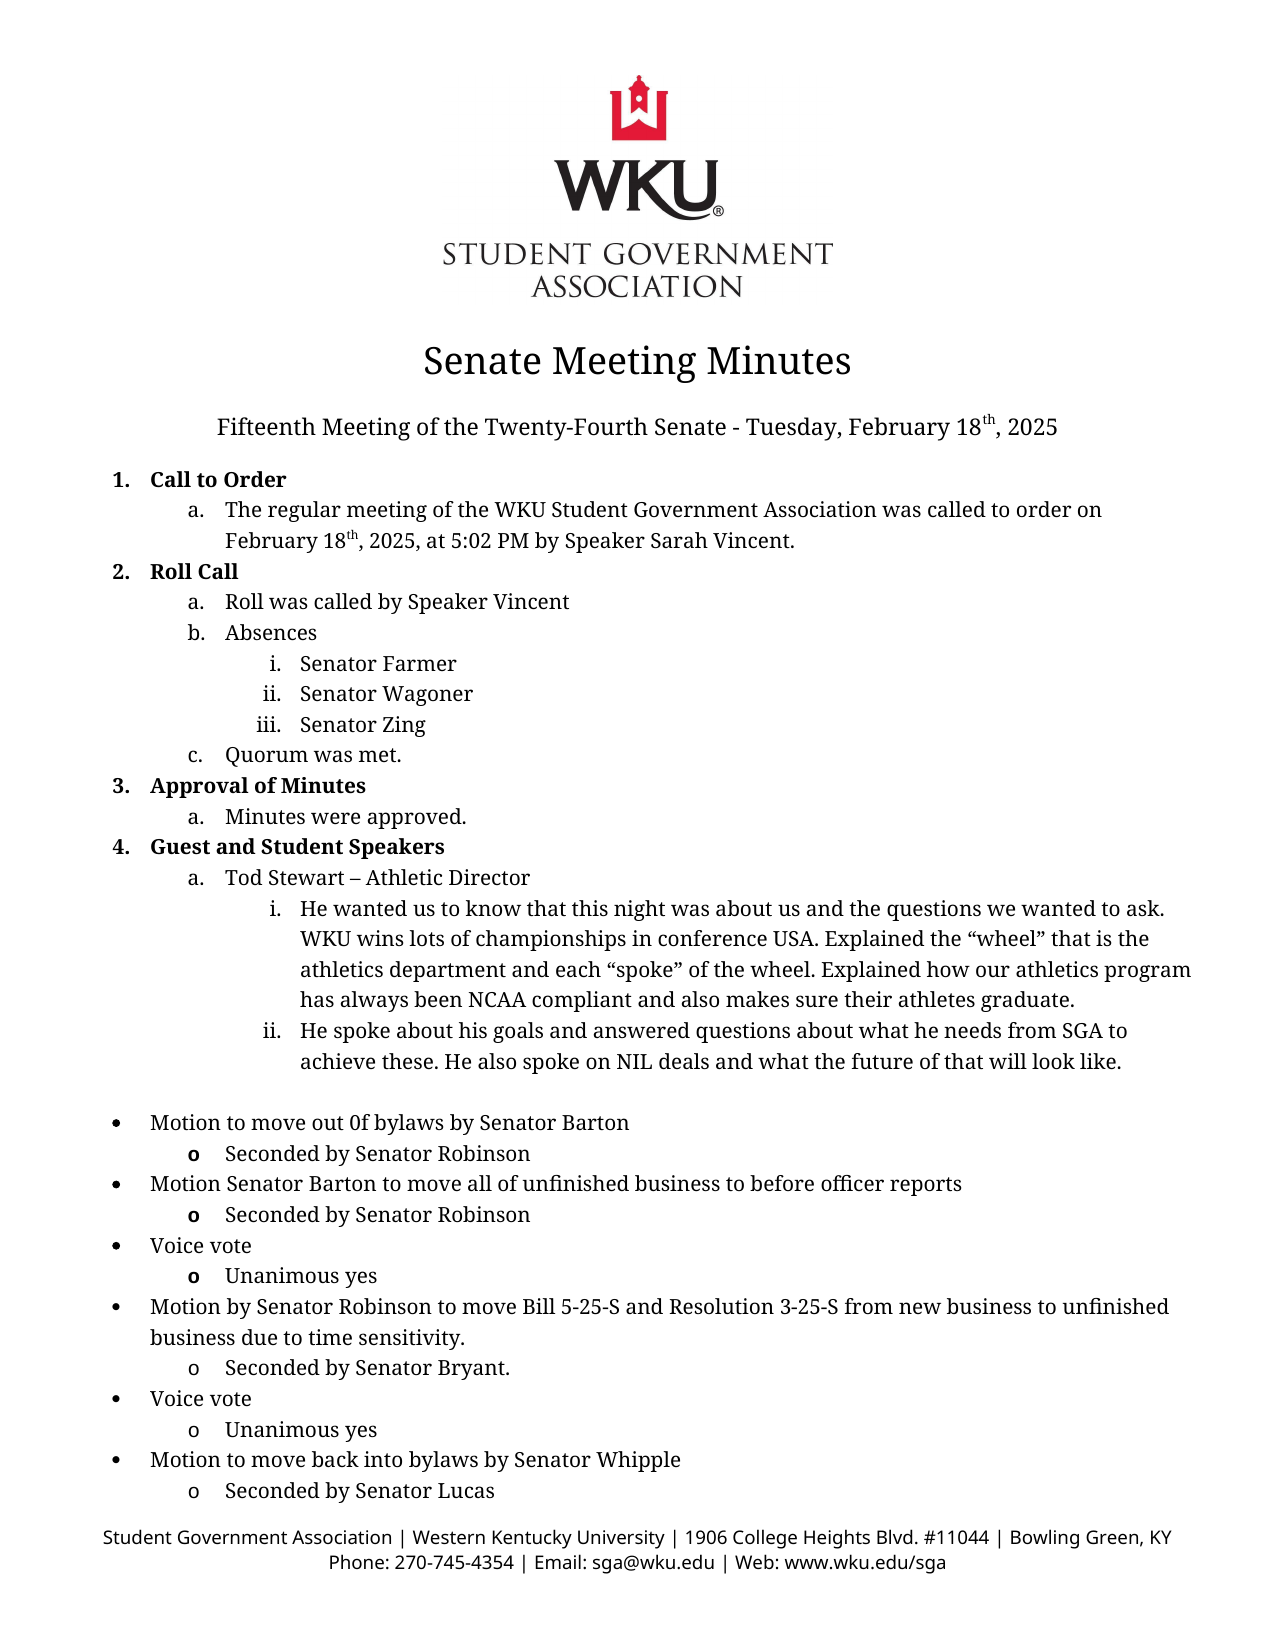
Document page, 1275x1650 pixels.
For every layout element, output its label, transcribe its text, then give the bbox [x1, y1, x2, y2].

list Seconded by Senator Lucas [187, 1476, 1200, 1505]
list Roll was called by Speaker Vincent [187, 587, 1200, 616]
list Voice vote [112, 1231, 1200, 1259]
list Unanimous yes [187, 1261, 1200, 1290]
list Call to Order [112, 465, 1200, 493]
text Fifteenth Meeting of the Twenty-Fourth Senate - Tuesday, February 18th, 2025 [75, 410, 1200, 442]
list Approval of Minutes [112, 771, 1200, 800]
list Voice vote [112, 1384, 1200, 1413]
list Motion Senator Barton to move all of unfinished business to before officer reports [112, 1169, 1200, 1198]
list Minutes were approved. [187, 802, 1200, 830]
list Quorum was met. [187, 741, 1200, 769]
list Roll Call [112, 557, 1200, 585]
list Guest and Student Speakers [112, 832, 1200, 861]
list Seconded by Senator Robinson [187, 1139, 1200, 1167]
list Senator Zing [281, 710, 1200, 738]
list Absences [187, 618, 1200, 647]
list Unanimous yes [187, 1415, 1200, 1443]
list The regular meeting of the WKU Student Government Association was called to order on February 18th, 2025, at 5:02 PM by Speaker Sarah Vincent. [187, 496, 1200, 555]
list Seconded by Senator Bryant. [187, 1353, 1200, 1382]
list Motion to move out 0f bylaws by Senator Barton [112, 1108, 1200, 1137]
list Senator Wagoner [281, 679, 1200, 708]
picture [441, 75, 834, 305]
list Tod Stewart – Athletic Director [187, 863, 1200, 892]
list He wanted us to know that this night was about us and the questions we wanted to ask. WKU wins lots of championships in conference USA. Explained the “wheel” that is the athletics department and each “spoke” of the wheel. Explained how our athletics program has always been NCAA compliant and also makes sure their athletes graduate. [281, 894, 1200, 1014]
list Senator Farmer [281, 649, 1200, 677]
list Motion by Senator Robinson to move Bill 5-25-S and Resolution 3-25-S from new business to unfinished business due to time sensitivity. [112, 1292, 1200, 1351]
list He spoke about his goals and answered questions about what he needs from SGA to achieve these. He also spoke on NIL deals and what the future of that will look like. [281, 1016, 1200, 1075]
text Senate Meeting Minutes [75, 334, 1200, 386]
list Motion to move back into bylaws by Senator Whipple [112, 1446, 1200, 1474]
list Seconded by Senator Robinson [187, 1200, 1200, 1229]
